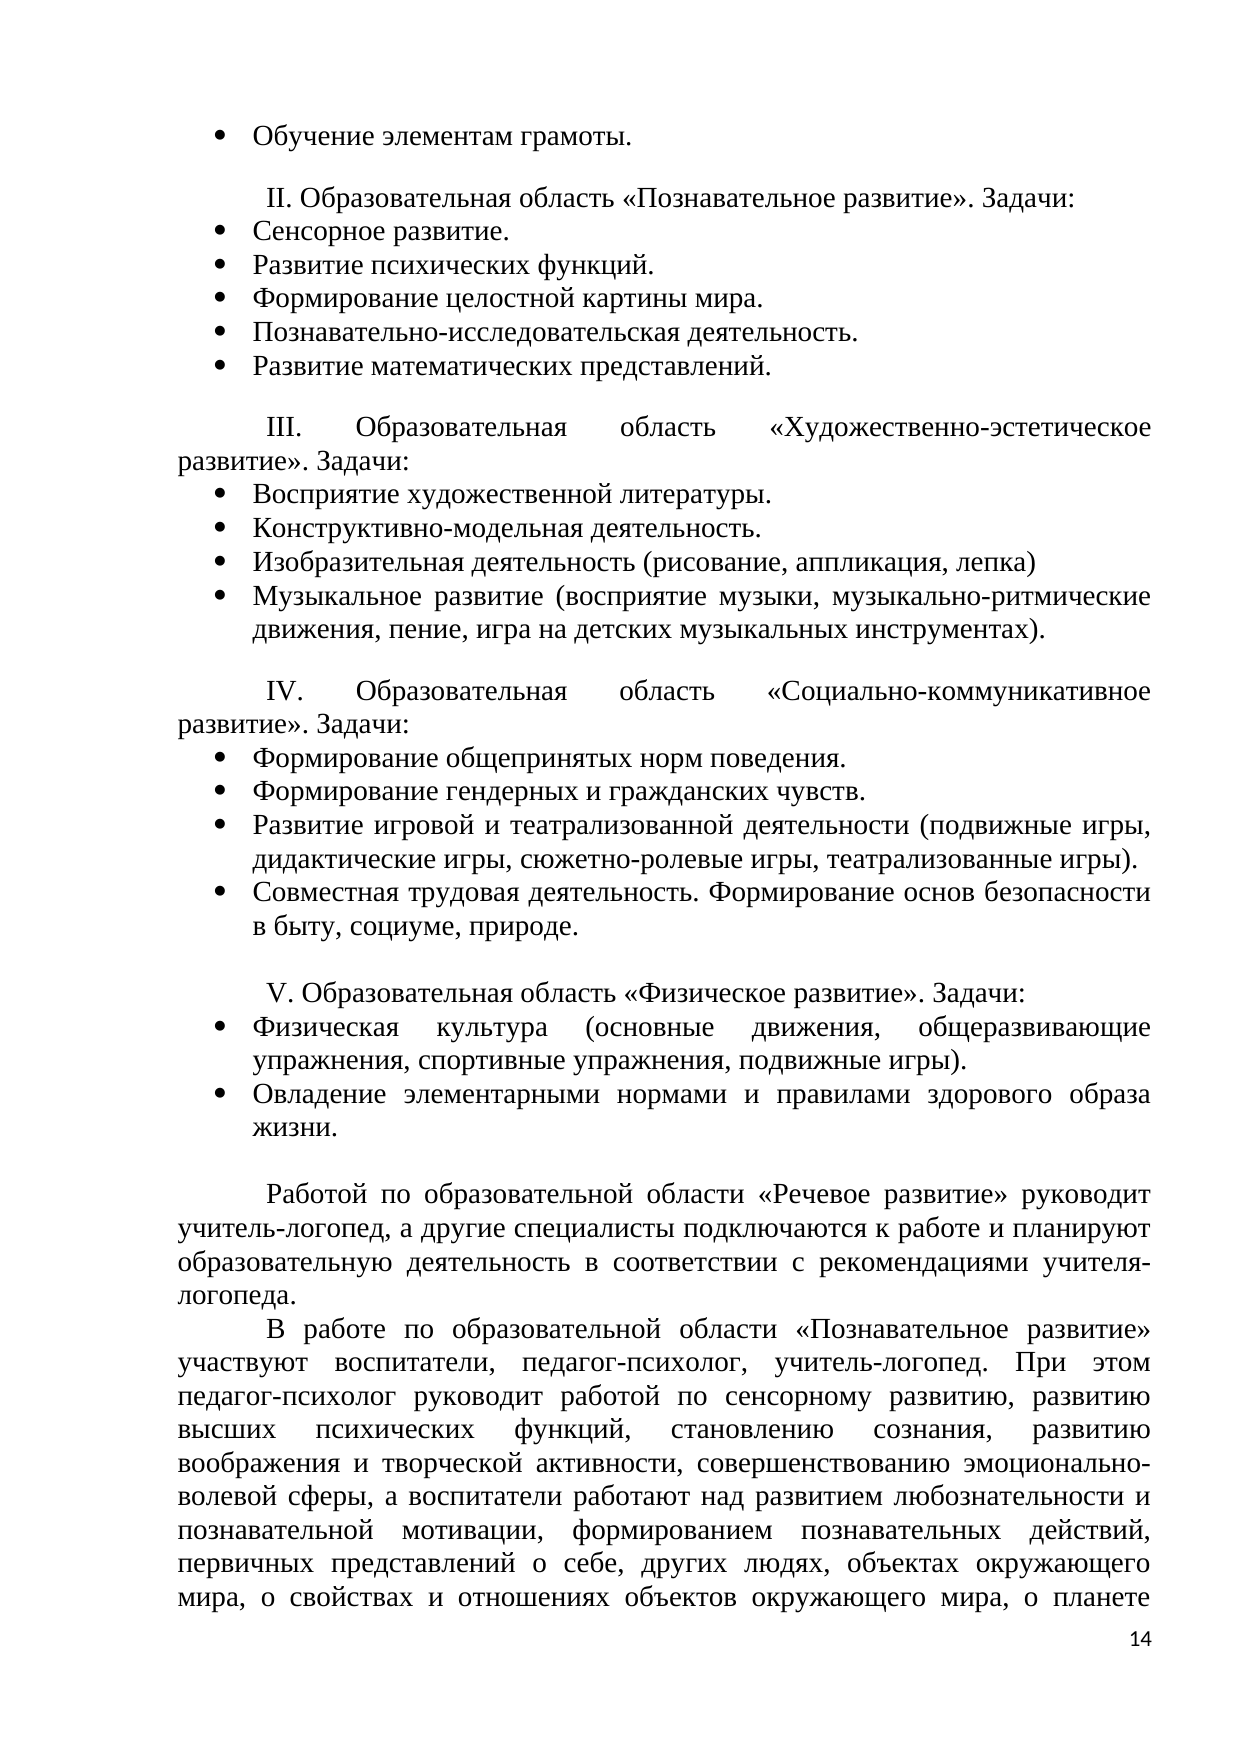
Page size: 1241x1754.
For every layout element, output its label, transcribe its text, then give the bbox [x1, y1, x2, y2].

text II. Образовательная область «Познавательное развитие». Задачи: [177, 180, 1152, 213]
list Обучение элементам грамоты. [215, 118, 1152, 152]
list Развитие игровой и театрализованной деятельности (подвижные игры, дидактические игры, сюжетно-ролевые игры, театрализованные игры). [215, 807, 1152, 874]
list Формирование целостной картины мира. [215, 281, 1152, 314]
list Физическая культура (основные движения, общеразвивающие упражнения, спортивные упражнения, подвижные игры). [215, 1009, 1152, 1076]
list Развитие психических функций. [215, 247, 1152, 281]
list Конструктивно-модельная деятельность. [215, 510, 1152, 544]
list Музыкальное развитие (восприятие музыки, музыкально-ритмические движения, пение, игра на детских музыкальных инструментах). [215, 578, 1152, 645]
text Работой по образовательной области «Речевое развитие» руководит учитель-логопед, а другие специалисты подключаются к работе и планируют образовательную деятельность в соответствии с рекомендациями учителя-логопеда. [177, 1177, 1152, 1311]
list Овладение элементарными нормами и правилами здорового образа жизни. [215, 1076, 1152, 1143]
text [177, 1311, 1152, 1613]
text III. Образовательная область «Художественно-эстетическое развитие». Задачи: [177, 409, 1152, 477]
list Формирование общепринятых норм поведения. [215, 740, 1152, 773]
list Развитие математических представлений. [215, 348, 1152, 382]
text V. Образовательная область «Физическое развитие». Задачи: [177, 975, 1152, 1009]
list Познавательно-исследовательская деятельность. [215, 314, 1152, 348]
list Формирование гендерных и гражданских чувств. [215, 773, 1152, 807]
text IV. Образовательная область «Социально-коммуникативное развитие». Задачи: [177, 673, 1152, 740]
list Восприятие художественной литературы. [215, 477, 1152, 510]
list Сенсорное развитие. [215, 213, 1152, 247]
list Изобразительная деятельность (рисование, аппликация, лепка) [215, 544, 1152, 578]
list Совместная трудовая деятельность. Формирование основ безопасности в быту, социуме, природе. [215, 874, 1152, 942]
